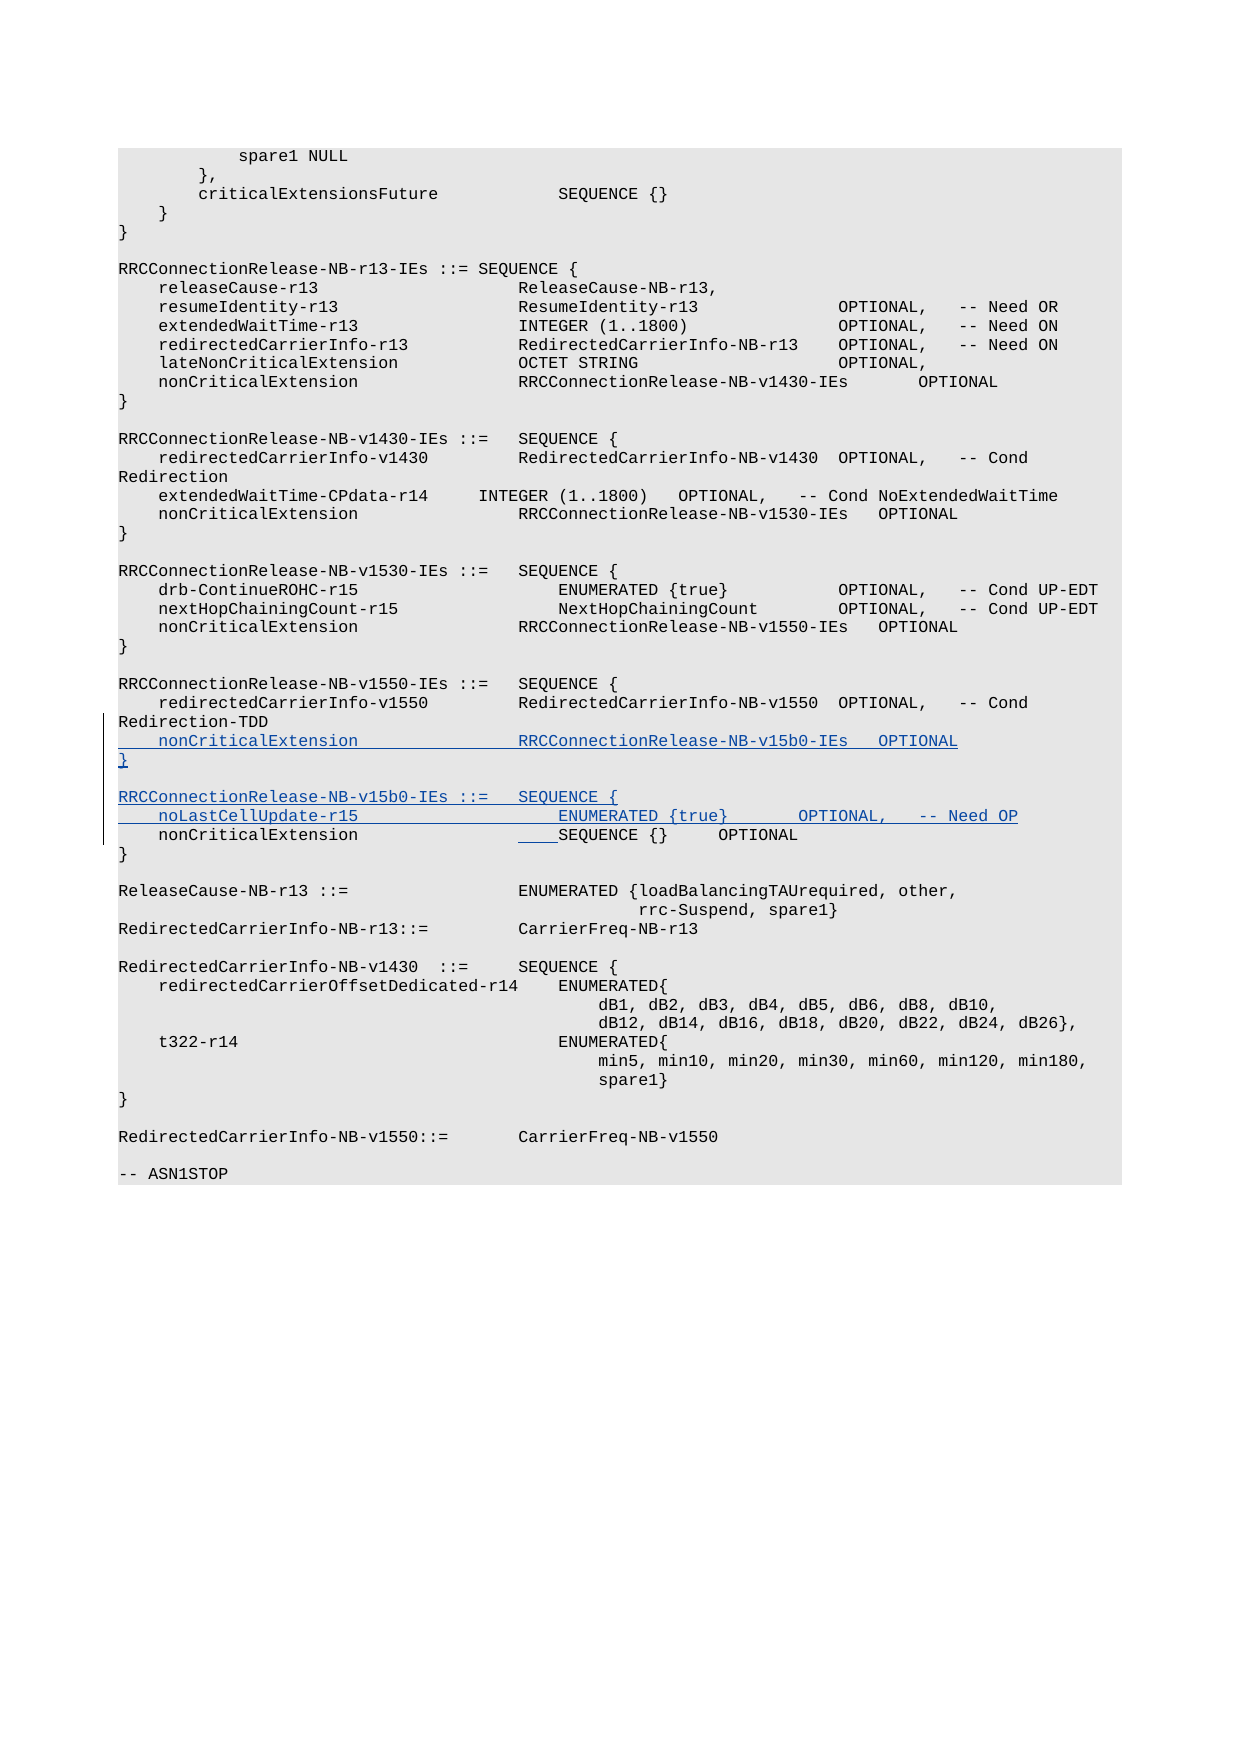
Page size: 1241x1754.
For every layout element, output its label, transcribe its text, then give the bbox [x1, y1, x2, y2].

text nextHopChainingCount-r15 NextHopChainingCount OPTIONAL, -- Cond UP-EDT [118, 600, 1122, 619]
text extendedWaitTime-r13 INTEGER (1..1800) OPTIONAL, -- Need ON [118, 317, 1122, 336]
text dB12, dB14, dB16, dB18, dB20, dB22, dB24, dB26}, [118, 1015, 1122, 1034]
text lateNonCriticalExtension OCTET STRING OPTIONAL, [118, 355, 1122, 374]
text RRCConnectionRelease-NB-r13-IEs ::= SEQUENCE { [118, 261, 1122, 280]
text } [118, 393, 1122, 412]
text spare1} [118, 1072, 1122, 1090]
text releaseCause-r13 ReleaseCause-NB-r13, [118, 280, 1122, 298]
text RRCConnectionRelease-NB-v1430-IEs ::= SEQUENCE { [118, 431, 1122, 449]
text RedirectedCarrierInfo-NB-v1430 ::= SEQUENCE { [118, 958, 1122, 977]
text t322-r14 ENUMERATED{ [118, 1034, 1122, 1053]
text } [118, 525, 1122, 544]
text } [118, 204, 1122, 223]
text resumeIdentity-r13 ResumeIdentity-r13 OPTIONAL, -- Need OR [118, 298, 1122, 317]
text nonCriticalExtension RRCConnectionRelease-NB-v1430-IEs OPTIONAL [118, 374, 1122, 393]
text rrc-Suspend, spare1} [118, 902, 1122, 921]
text } [118, 1090, 1122, 1109]
text redirectedCarrierOffsetDedicated-r14 ENUMERATED{ [118, 977, 1122, 996]
text RRCConnectionRelease-NB-v1550-IEs ::= SEQUENCE { [118, 676, 1122, 694]
text criticalExtensionsFuture SEQUENCE {} [118, 185, 1122, 204]
text nonCriticalExtension RRCConnectionRelease-NB-v1530-IEs OPTIONAL [118, 506, 1122, 525]
text RedirectedCarrierInfo-NB-v1550::= CarrierFreq-NB-v1550 [118, 1128, 1122, 1147]
text dB1, dB2, dB3, dB4, dB5, dB6, dB8, dB10, [118, 996, 1122, 1015]
text }, [118, 167, 1122, 185]
text ReleaseCause-NB-r13 ::= ENUMERATED {loadBalancingTAUrequired, other, [118, 883, 1122, 902]
text min5, min10, min20, min30, min60, min120, min180, [118, 1053, 1122, 1072]
text drb-ContinueROHC-r15 ENUMERATED {true} OPTIONAL, -- Cond UP-EDT [118, 581, 1122, 600]
text extendedWaitTime-CPdata-r14 INTEGER (1..1800) OPTIONAL, -- Cond NoExtendedWaitTime [118, 487, 1122, 506]
text RedirectedCarrierInfo-NB-r13::= CarrierFreq-NB-r13 [118, 921, 1122, 939]
text } [118, 638, 1122, 657]
text redirectedCarrierInfo-v1550 RedirectedCarrierInfo-NB-v1550 OPTIONAL, -- Cond Redirection-TDD [118, 694, 1122, 732]
text redirectedCarrierInfo-r13 RedirectedCarrierInfo-NB-r13 OPTIONAL, -- Need ON [118, 336, 1122, 355]
text spare1 NULL [118, 148, 1122, 167]
text } [118, 223, 1122, 242]
text -- ASN1STOP [118, 1166, 1122, 1185]
text redirectedCarrierInfo-v1430 RedirectedCarrierInfo-NB-v1430 OPTIONAL, -- Cond Redirection [118, 449, 1122, 487]
text } [118, 845, 1122, 864]
text nonCriticalExtension SEQUENCE {} OPTIONAL [118, 826, 1122, 845]
text nonCriticalExtension RRCConnectionRelease-NB-v1550-IEs OPTIONAL [118, 619, 1122, 638]
text RRCConnectionRelease-NB-v1530-IEs ::= SEQUENCE { [118, 562, 1122, 581]
